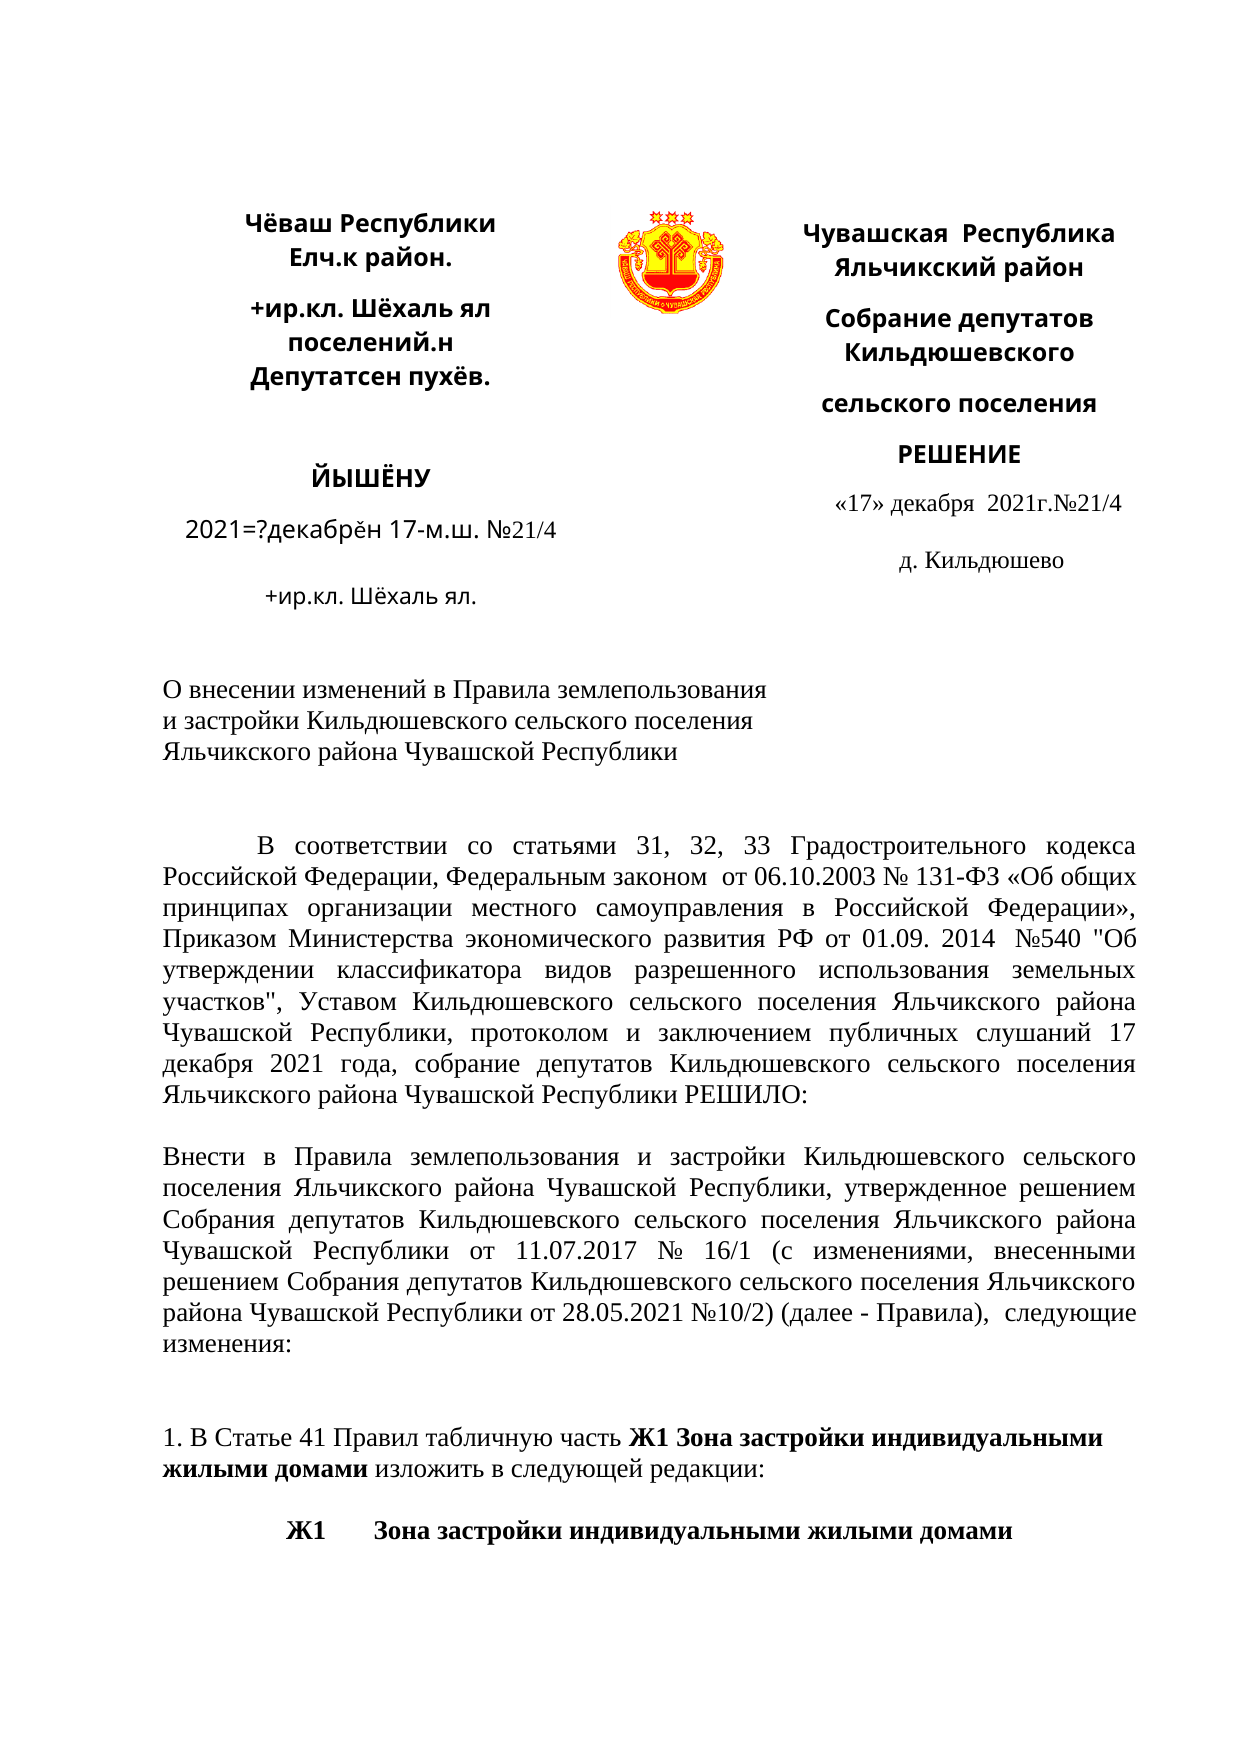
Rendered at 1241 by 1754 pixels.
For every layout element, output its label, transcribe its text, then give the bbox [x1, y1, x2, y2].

text Яльчикского района Чувашской Республики [162, 736, 1137, 767]
table_header [577, 148, 765, 611]
text и застройки Кильдюшевского сельского поселения [162, 704, 1137, 736]
text О внесении изменений в Правила землепользования [162, 673, 1137, 704]
text Внести в Правила землепользования и застройки Кильдюшевского сельского поселения Яльчикского района Чувашской Республики, утвержденное решением Собрания депутатов Кильдюшевского сельского поселения Яльчикского района Чувашской Республики от 11.07.2017 № 16/1 (с изменениями, внесенными решением Собрания депутатов Кильдюшевского сельского поселения Яльчикского района Чувашской Республики от 28.05.2021 №10/2) (далее - Правила), следующие изменения: [162, 1140, 1137, 1358]
table_header Чёваш Республики Елч.к район. +ир.кл. Шёхаль ял поселений.н Депутатсен пухёв. ЙЫШЁНУ 2021=?декабрěн 17-м.ш. №21/4 +ир.кл. Шёхаль ял. [163, 148, 577, 611]
text В соответствии со статьями 31, 32, 33 Градостроительного кодекса Российской Федерации, Федеральным законом от 06.10.2003 № 131-ФЗ «Об общих принципах организации местного самоуправления в Российской Федерации», Приказом Министерства экономического развития РФ от 01.09. 2014 №540 "Об утверждении классификатора видов разрешенного использования земельных участков", Уставом Кильдюшевского сельского поселения Яльчикского района Чувашской Республики, протоколом и заключением публичных слушаний 17 декабря 2021 года, собрание депутатов Кильдюшевского сельского поселения Яльчикского района Чувашской Республики РЕШИЛО: [162, 829, 1137, 1109]
table_header Чувашская Республика Яльчикский район Собрание депутатов Кильдюшевского сельского поселения РЕШЕНИЕ «17» декабря 2021г.№21/4 д. Кильдюшево [765, 148, 1198, 611]
text Ж1 Зона застройки индивидуальными жилыми домами [162, 1514, 1137, 1545]
picture [610, 205, 732, 318]
text 1. В Статье 41 Правил табличную часть Ж1 Зона застройки индивидуальными жилыми домами изложить в следующей редакции: [162, 1421, 1137, 1483]
